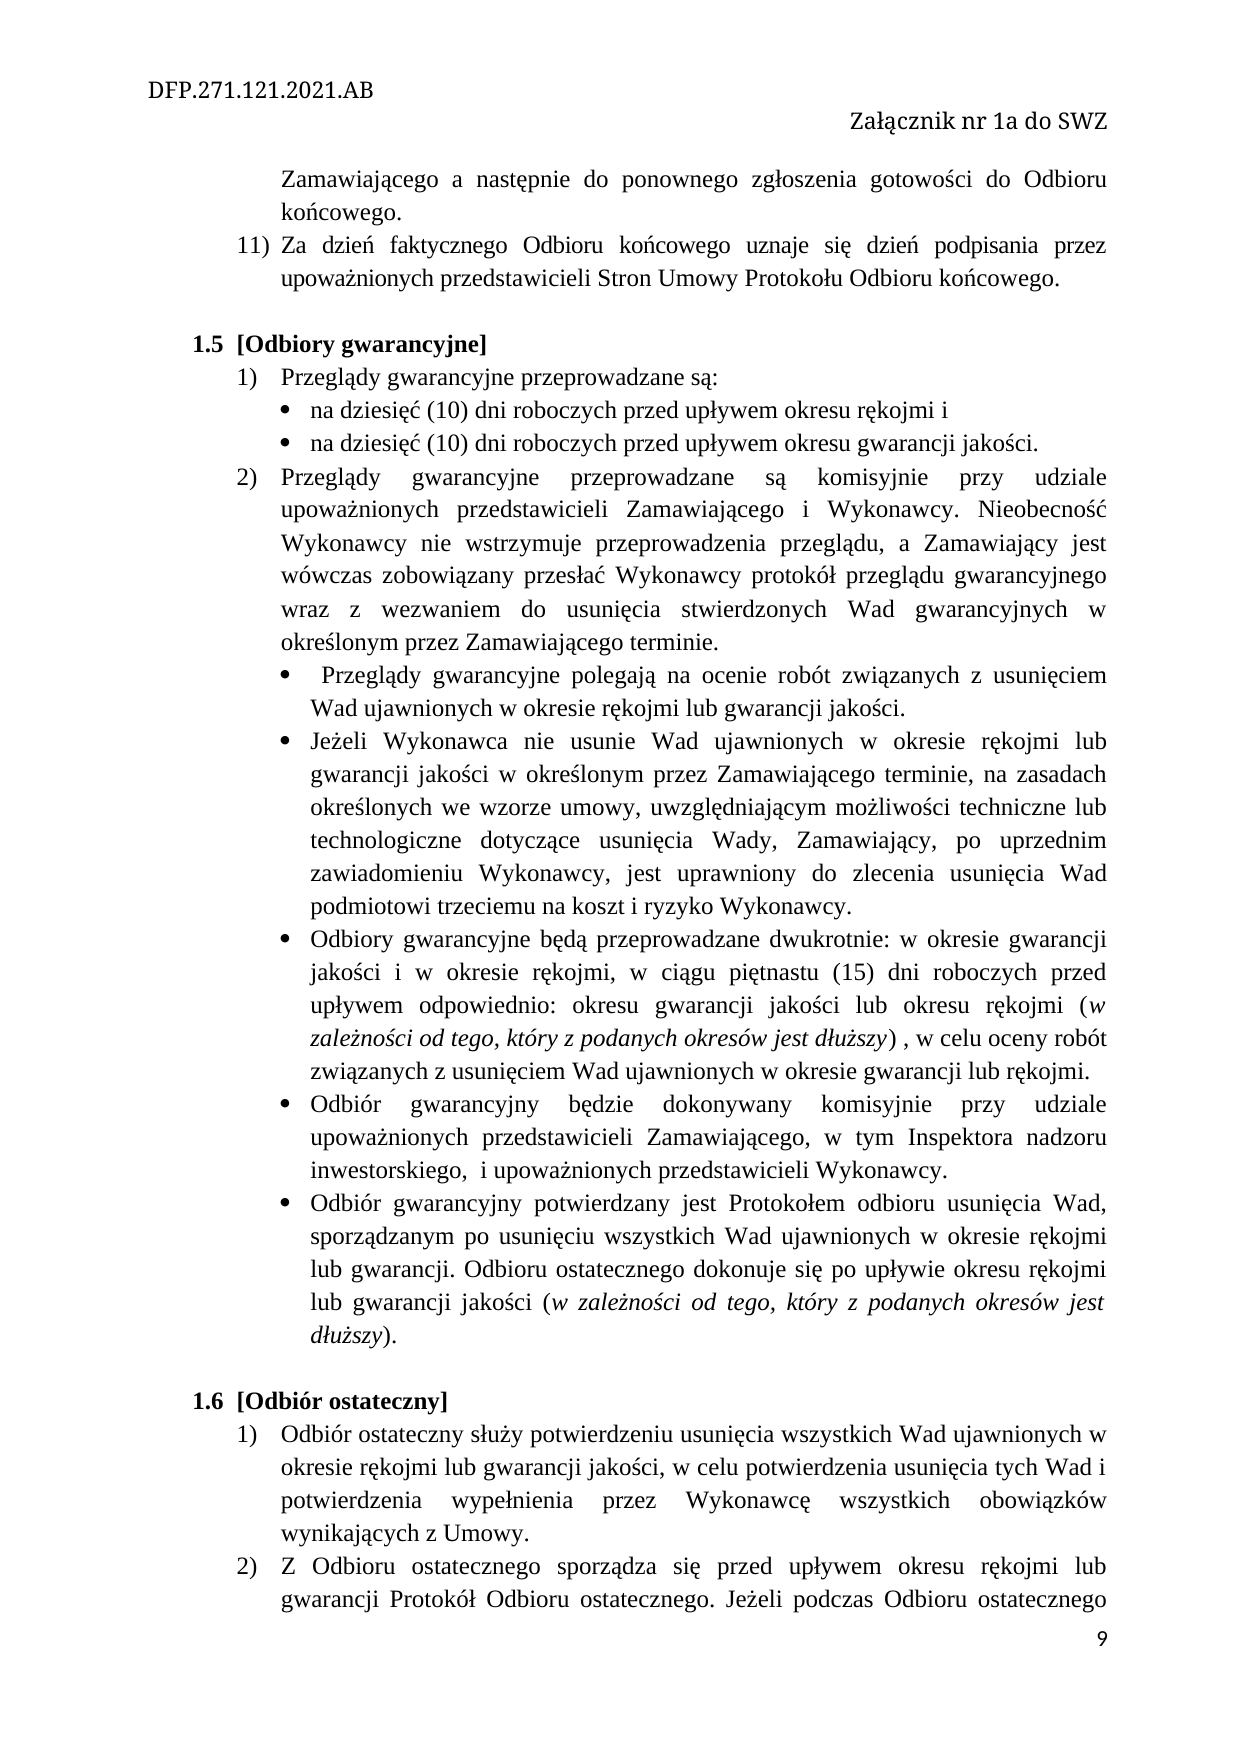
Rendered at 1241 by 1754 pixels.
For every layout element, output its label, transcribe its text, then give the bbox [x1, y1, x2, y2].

list Odbiór gwarancyjny potwierdzany jest Protokołem odbioru usunięcia Wad, sporządzanym po usunięciu wszystkich Wad ujawnionych w okresie rękojmi lub gwarancji. Odbioru ostatecznego dokonuje się po upływie okresu rękojmi lub gwarancji jakości (w zależności od tego, który z podanych okresów jest dłuższy). [281, 1188, 1107, 1349]
list Za dzień faktycznego Odbioru końcowego uznaje się dzień podpisania przez upoważnionych przedstawicieli Stron Umowy Protokołu Odbioru końcowego. [236, 230, 1107, 292]
list na dziesięć (10) dni roboczych przed upływem okresu gwarancji jakości. [281, 428, 1107, 457]
list Przeglądy gwarancyjne przeprowadzane są: [236, 362, 1107, 391]
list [236, 1551, 1107, 1613]
subtitle [Odbiór ostateczny] [192, 1386, 1107, 1415]
list [Odbiory gwarancyjne] [192, 329, 1107, 358]
list Jeżeli Wykonawca nie usunie Wad ujawnionych w okresie rękojmi lub gwarancji jakości w określonym przez Zamawiającego terminie, na zasadach określonych we wzorze umowy, uwzględniającym możliwości techniczne lub technologiczne dotyczące usunięcia Wady, Zamawiający, po uprzednim zawiadomieniu Wykonawcy, jest uprawniony do zlecenia usunięcia Wad podmiotowi trzeciemu na koszt i ryzyko Wykonawcy. [281, 726, 1107, 919]
list Odbiór gwarancyjny będzie dokonywany komisyjnie przy udziale upoważnionych przedstawicieli Zamawiającego, w tym Inspektora nadzoru inwestorskiego, i upoważnionych przedstawicieli Wykonawcy. [281, 1089, 1107, 1184]
list na dziesięć (10) dni roboczych przed upływem okresu rękojmi i [281, 396, 1107, 424]
list Odbiory gwarancyjne będą przeprowadzane dwukrotnie: w okresie gwarancji jakości i w okresie rękojmi, w ciągu piętnastu (15) dni roboczych przed upływem odpowiednio: okresu gwarancji jakości lub okresu rękojmi (w zależności od tego, który z podanych okresów jest dłuższy) , w celu oceny robót związanych z usunięciem Wad ujawnionych w okresie gwarancji lub rękojmi. [281, 924, 1107, 1085]
list Przeglądy gwarancyjne polegają na ocenie robót związanych z usunięciem Wad ujawnionych w okresie rękojmi lub gwarancji jakości. [281, 660, 1107, 721]
list Odbiór ostateczny służy potwierdzeniu usunięcia wszystkich Wad ujawnionych w okresie rękojmi lub gwarancji jakości, w celu potwierdzenia usunięcia tych Wad i potwierdzenia wypełnienia przez Wykonawcę wszystkich obowiązków wynikających z Umowy. [236, 1419, 1107, 1547]
list Przeglądy gwarancyjne przeprowadzane są komisyjnie przy udziale upoważnionych przedstawicieli Zamawiającego i Wykonawcy. Nieobecność Wykonawcy nie wstrzymuje przeprowadzenia przeglądu, a Zamawiający jest wówczas zobowiązany przesłać Wykonawcy protokół przeglądu gwarancyjnego wraz z wezwaniem do usunięcia stwierdzonych Wad gwarancyjnych w określonym przez Zamawiającego terminie. [236, 462, 1107, 655]
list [236, 164, 1107, 226]
